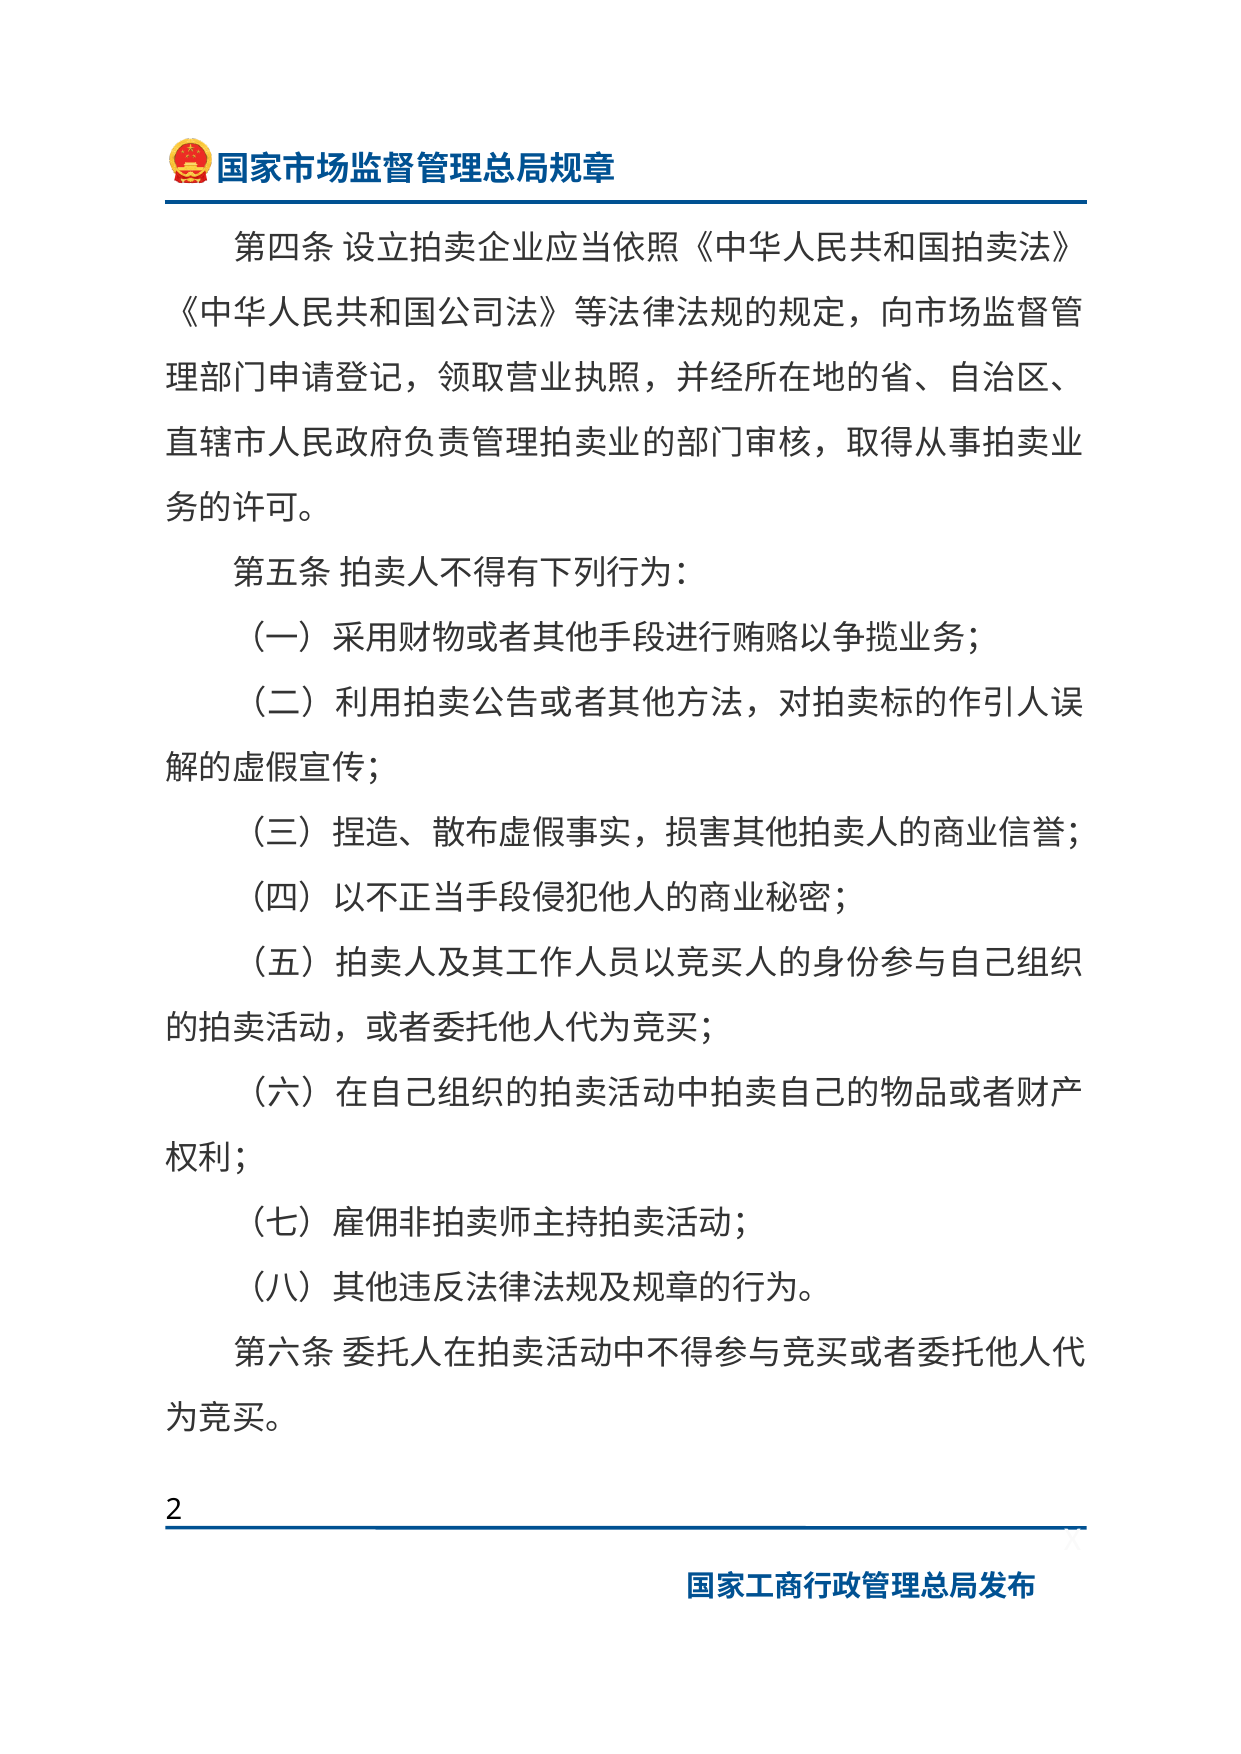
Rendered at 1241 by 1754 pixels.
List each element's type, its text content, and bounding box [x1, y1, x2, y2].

text （六）在自己组织的拍卖活动中拍卖自己的物品或者财产权利； [165, 1058, 1087, 1188]
text 第六条 委托人在拍卖活动中不得参与竞买或者委托他人代为竞买。 [165, 1318, 1087, 1448]
text （八）其他违反法律法规及规章的行为。 [165, 1253, 1087, 1318]
text （三）捏造、散布虚假事实，损害其他拍卖人的商业信誉； [165, 798, 1087, 863]
text 第四条 设立拍卖企业应当依照《中华人民共和国拍卖法》《中华人民共和国公司法》等法律法规的规定，向市场监督管理部门申请登记，领取营业执照，并经所在地的省、自治区、直辖市人民政府负责管理拍卖业的部门审核，取得从事拍卖业务的许可。 [165, 213, 1087, 538]
text 第五条 拍卖人不得有下列行为： [165, 538, 1087, 603]
picture [165, 136, 216, 187]
text （四）以不正当手段侵犯他人的商业秘密； [165, 863, 1087, 928]
text （二）利用拍卖公告或者其他方法，对拍卖标的作引人误解的虚假宣传； [165, 668, 1087, 798]
text （一）采用财物或者其他手段进行贿赂以争揽业务； [165, 603, 1087, 668]
text （七）雇佣非拍卖师主持拍卖活动； [165, 1188, 1087, 1253]
text （五）拍卖人及其工作人员以竞买人的身份参与自己组织的拍卖活动，或者委托他人代为竞买； [165, 928, 1087, 1058]
